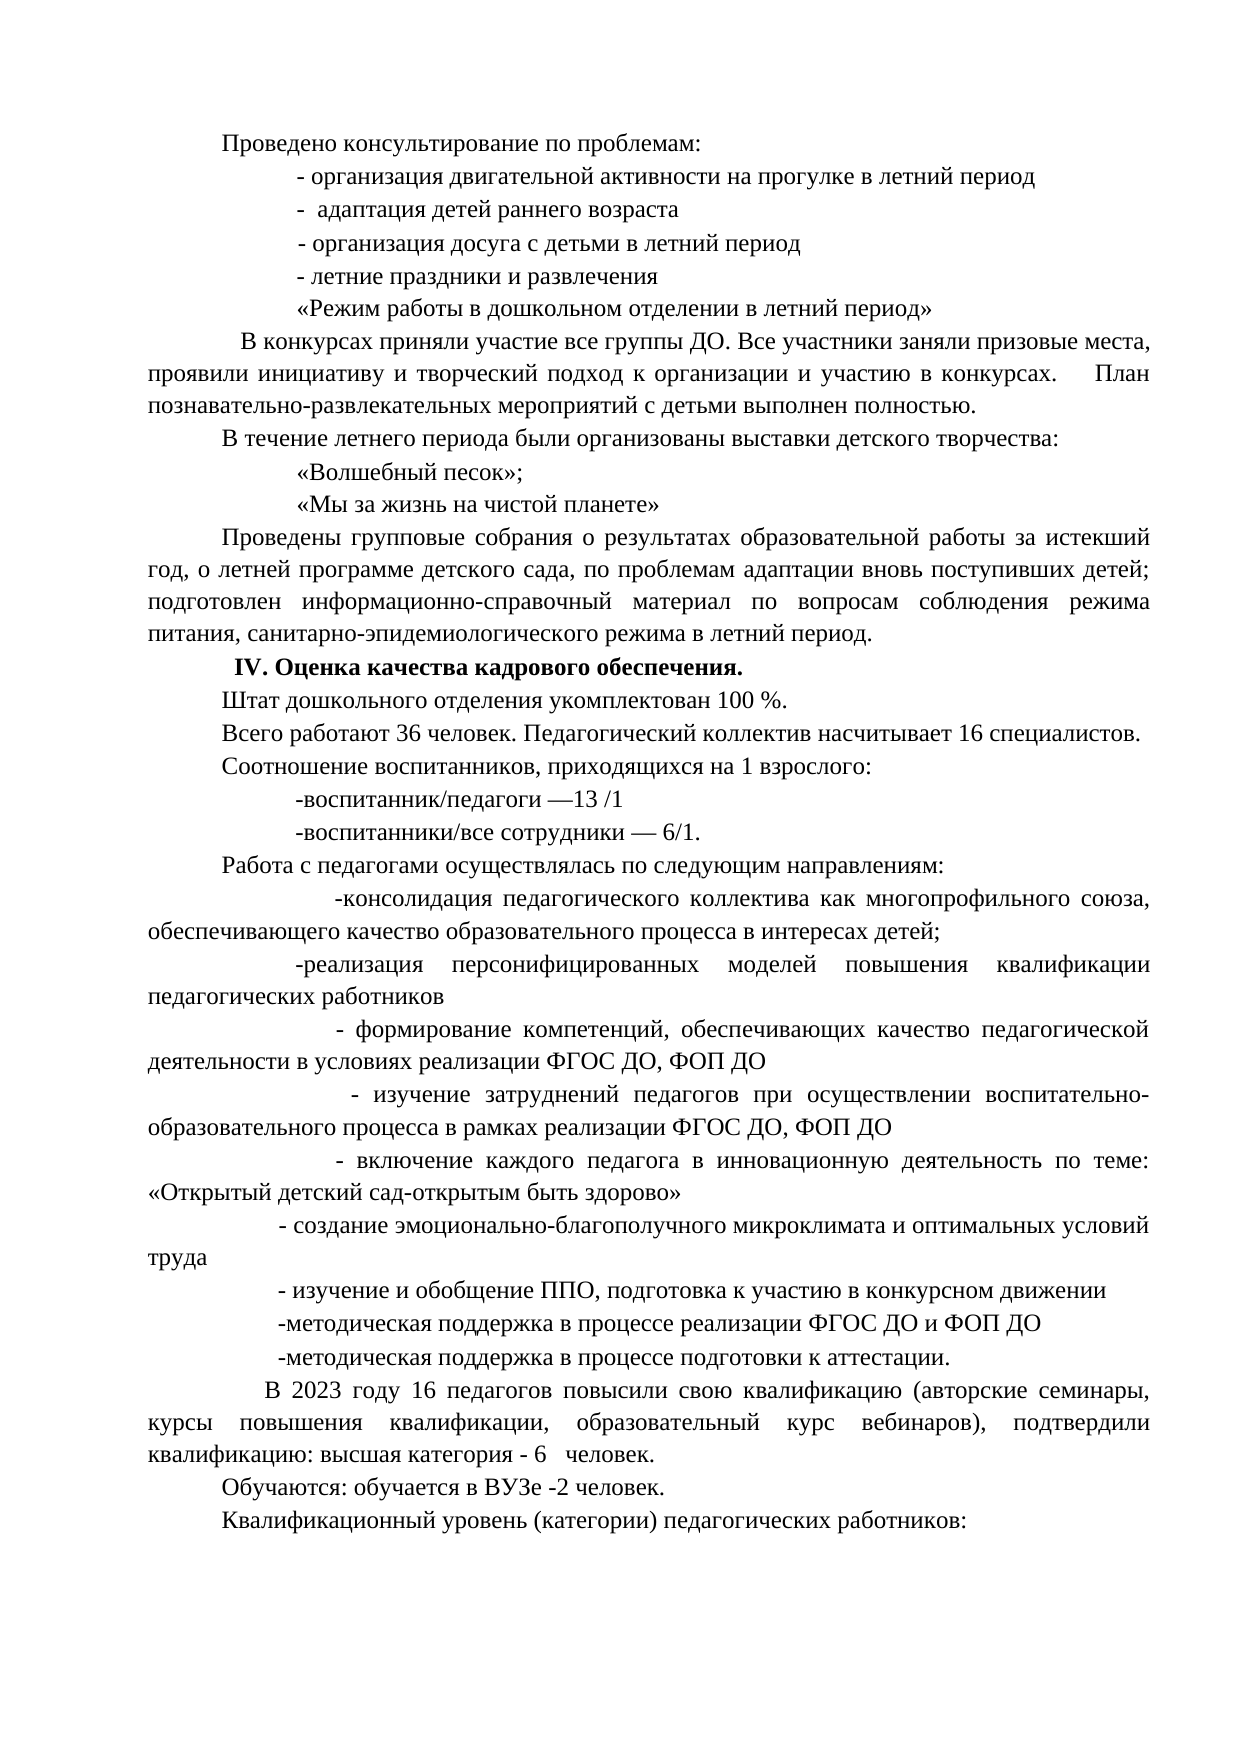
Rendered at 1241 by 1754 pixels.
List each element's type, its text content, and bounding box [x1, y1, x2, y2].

text - изучение и обобщение ППО, подготовка к участию в конкурсном движении [148, 1275, 1151, 1304]
text Обучаются: обучается в ВУЗе -2 человек. [148, 1472, 1151, 1501]
text Квалификационный уровень (категории) педагогических работников: [148, 1505, 1151, 1534]
text -консолидация педагогического коллектива как многопрофильного союза, обеспечивающего качество образовательного процесса в интересах детей; [148, 883, 1151, 944]
text -методическая поддержка в процессе подготовки к аттестации. [148, 1342, 1151, 1370]
text - изучение затруднений педагогов при осуществлении воспитательно-образовательного процесса в рамках реализации ФГОС ДО, ФОП ДО [148, 1079, 1151, 1140]
text В конкурсах приняли участие все группы ДО. Все участники заняли призовые места, проявили инициативу и творческий подход к организации и участию в конкурсах. План познавательно-развлекательных мероприятий с детьми выполнен полностью. [148, 326, 1151, 419]
text В течение летнего периода были организованы выставки детского творчества: [148, 423, 1151, 452]
text Проведено консультирование по проблемам: [148, 128, 1151, 157]
text IV. Оценка качества кадрового обеспечения. [148, 652, 1151, 680]
text -воспитанник/педагоги —13 /1 [148, 784, 1151, 813]
text - организация досуга с детьми в летний период [148, 228, 1151, 256]
text Работа с педагогами осуществлялась по следующим направлениям: [148, 850, 1151, 879]
text Проведены групповые собрания о результатах образовательной работы за истекший год, о летней программе детского сада, по проблемам адаптации вновь поступивших детей; подготовлен информационно-справочный материал по вопросам соблюдения режима питания, санитарно-эпидемиологического режима в летний период. [148, 522, 1151, 647]
list - летние праздники и развлечения [296, 261, 1151, 289]
text - включение каждого педагога в инновационную деятельность по теме: «Открытый детский сад-открытым быть здорово» [148, 1145, 1151, 1206]
text -реализация персонифицированных моделей повышения квалификации педагогических работников [148, 949, 1151, 1010]
text - адаптация детей раннего возраста [259, 194, 1151, 223]
text Всего работают 36 человек. Педагогический коллектив насчитывает 16 специалистов. [148, 718, 1151, 747]
list «Волшебный песок»; [296, 457, 1151, 485]
text Соотношение воспитанников, приходящихся на 1 взрослого: [148, 751, 1151, 780]
list «Режим работы в дошкольном отделении в летний период» [296, 293, 1151, 322]
list «Мы за жизнь на чистой планете» [296, 489, 1151, 518]
text -воспитанники/все сотрудники — 6/1. [148, 817, 1151, 846]
text - формирование компетенций, обеспечивающих качество педагогической деятельности в условиях реализации ФГОС ДО, ФОП ДО [148, 1014, 1151, 1075]
list - организация двигательной активности на прогулке в летний период [296, 161, 1151, 190]
text - создание эмоционально-благополучного микроклимата и оптимальных условий труда [148, 1210, 1151, 1271]
text Штат дошкольного отделения укомплектован 100 %. [148, 685, 1151, 713]
text В 2023 году 16 педагогов повысили свою квалификацию (авторские семинары, курсы повышения квалификации, образовательный курс вебинаров), подтвердили квалификацию: высшая категория - 6 человек. [148, 1375, 1151, 1468]
text -методическая поддержка в процессе реализации ФГОС ДО и ФОП ДО [148, 1308, 1151, 1337]
